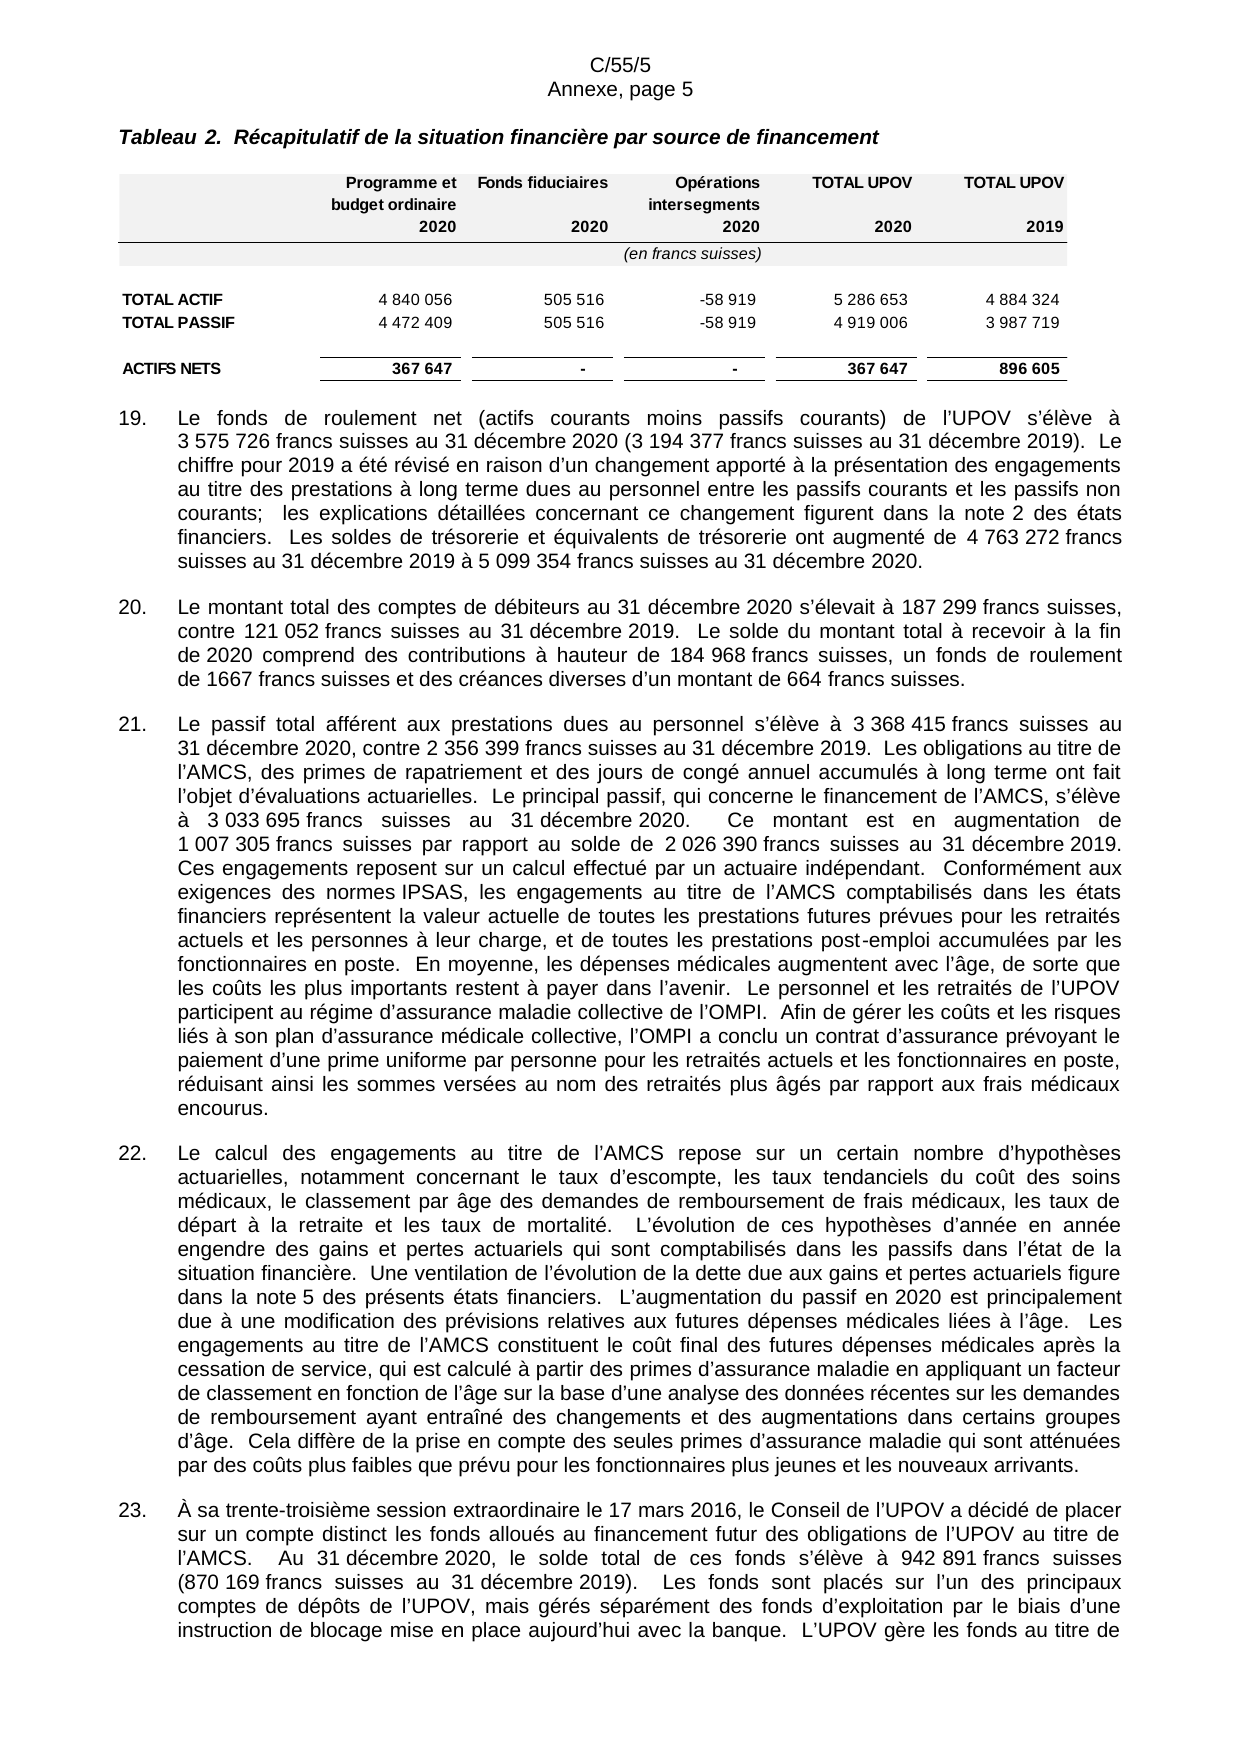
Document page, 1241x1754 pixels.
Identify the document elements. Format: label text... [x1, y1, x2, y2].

text Tableau 2. Récapitulatif de la situation financière par source de financement [118, 125, 1122, 149]
list Le passif total afférent aux prestations dues au personnel s’élève à 3 368 415 francs suisses au 31 décembre 2020, contre 2 356 399 francs suisses au 31 décembre 2019. Les obligations au titre de l’AMCS, des primes de rapatriement et des jours de congé annuel accumulés à long terme ont fait l’objet d’évaluations actuarielles. Le principal passif, qui concerne le financement de l’AMCS, s’élève à 3 033 695 francs suisses au 31 décembre 2020. Ce montant est en augmentation de 1 007 305 francs suisses par rapport au solde de 2 026 390 francs suisses au 31 décembre 2019. Ces engagements reposent sur un calcul effectué par un actuaire indépendant. Conformément aux exigences des normes IPSAS, les engagements au titre de l’AMCS comptabilisés dans les états financiers représentent la valeur actuelle de toutes les prestations futures prévues pour les retraités actuels et les personnes à leur charge, et de toutes les prestations post-emploi accumulées par les fonctionnaires en poste. En moyenne, les dépenses médicales augmentent avec l’âge, de sorte que les coûts les plus importants restent à payer dans l’avenir. Le personnel et les retraités de l’UPOV participent au régime d’assurance maladie collective de l’OMPI. Afin de gérer les coûts et les risques liés à son plan d’assurance médicale collective, l’OMPI a conclu un contrat d’assurance prévoyant le paiement d’une prime uniforme par personne pour les retraités actuels et les fonctionnaires en poste, réduisant ainsi les sommes versées au nom des retraités plus âgés par rapport aux frais médicaux encourus. [118, 712, 1122, 1119]
list Le fonds de roulement net (actifs courants moins passifs courants) de l’UPOV s’élève à 3 575 726 francs suisses au 31 décembre 2020 (3 194 377 francs suisses au 31 décembre 2019). Le chiffre pour 2019 a été révisé en raison d’un changement apporté à la présentation des engagements au titre des prestations à long terme dues au personnel entre les passifs courants et les passifs non courants; les explications détaillées concernant ce changement figurent dans la note 2 des états financiers. Les soldes de trésorerie et équivalents de trésorerie ont augmenté de 4 763 272 francs suisses au 31 décembre 2019 à 5 099 354 francs suisses au 31 décembre 2020. [118, 405, 1122, 573]
list Le calcul des engagements au titre de l’AMCS repose sur un certain nombre d’hypothèses actuarielles, notamment concernant le taux d’escompte, les taux tendanciels du coût des soins médicaux, le classement par âge des demandes de remboursement de frais médicaux, les taux de départ à la retraite et les taux de mortalité. L’évolution de ces hypothèses d’année en année engendre des gains et pertes actuariels qui sont comptabilisés dans les passifs dans l’état de la situation financière. Une ventilation de l’évolution de la dette due aux gains et pertes actuariels figure dans la note 5 des présents états financiers. L’augmentation du passif en 2020 est principalement due à une modification des prévisions relatives aux futures dépenses médicales liées à l’âge. Les engagements au titre de l’AMCS constituent le coût final des futures dépenses médicales après la cessation de service, qui est calculé à partir des primes d’assurance maladie en appliquant un facteur de classement en fonction de l’âge sur la base d’une analyse des données récentes sur les demandes de remboursement ayant entraîné des changements et des augmentations dans certains groupes d’âge. Cela diffère de la prise en compte des seules primes d’assurance maladie qui sont atténuées par des coûts plus faibles que prévu pour les fonctionnaires plus jeunes et les nouveaux arrivants. [118, 1141, 1122, 1476]
list Le montant total des comptes de débiteurs au 31 décembre 2020 s’élevait à 187 299 francs suisses, contre 121 052 francs suisses au 31 décembre 2019. Le solde du montant total à recevoir à la fin de 2020 comprend des contributions à hauteur de 184 968 francs suisses, un fonds de roulement de 1667 francs suisses et des créances diverses d’un montant de 664 francs suisses. [118, 595, 1122, 691]
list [118, 1498, 1122, 1642]
